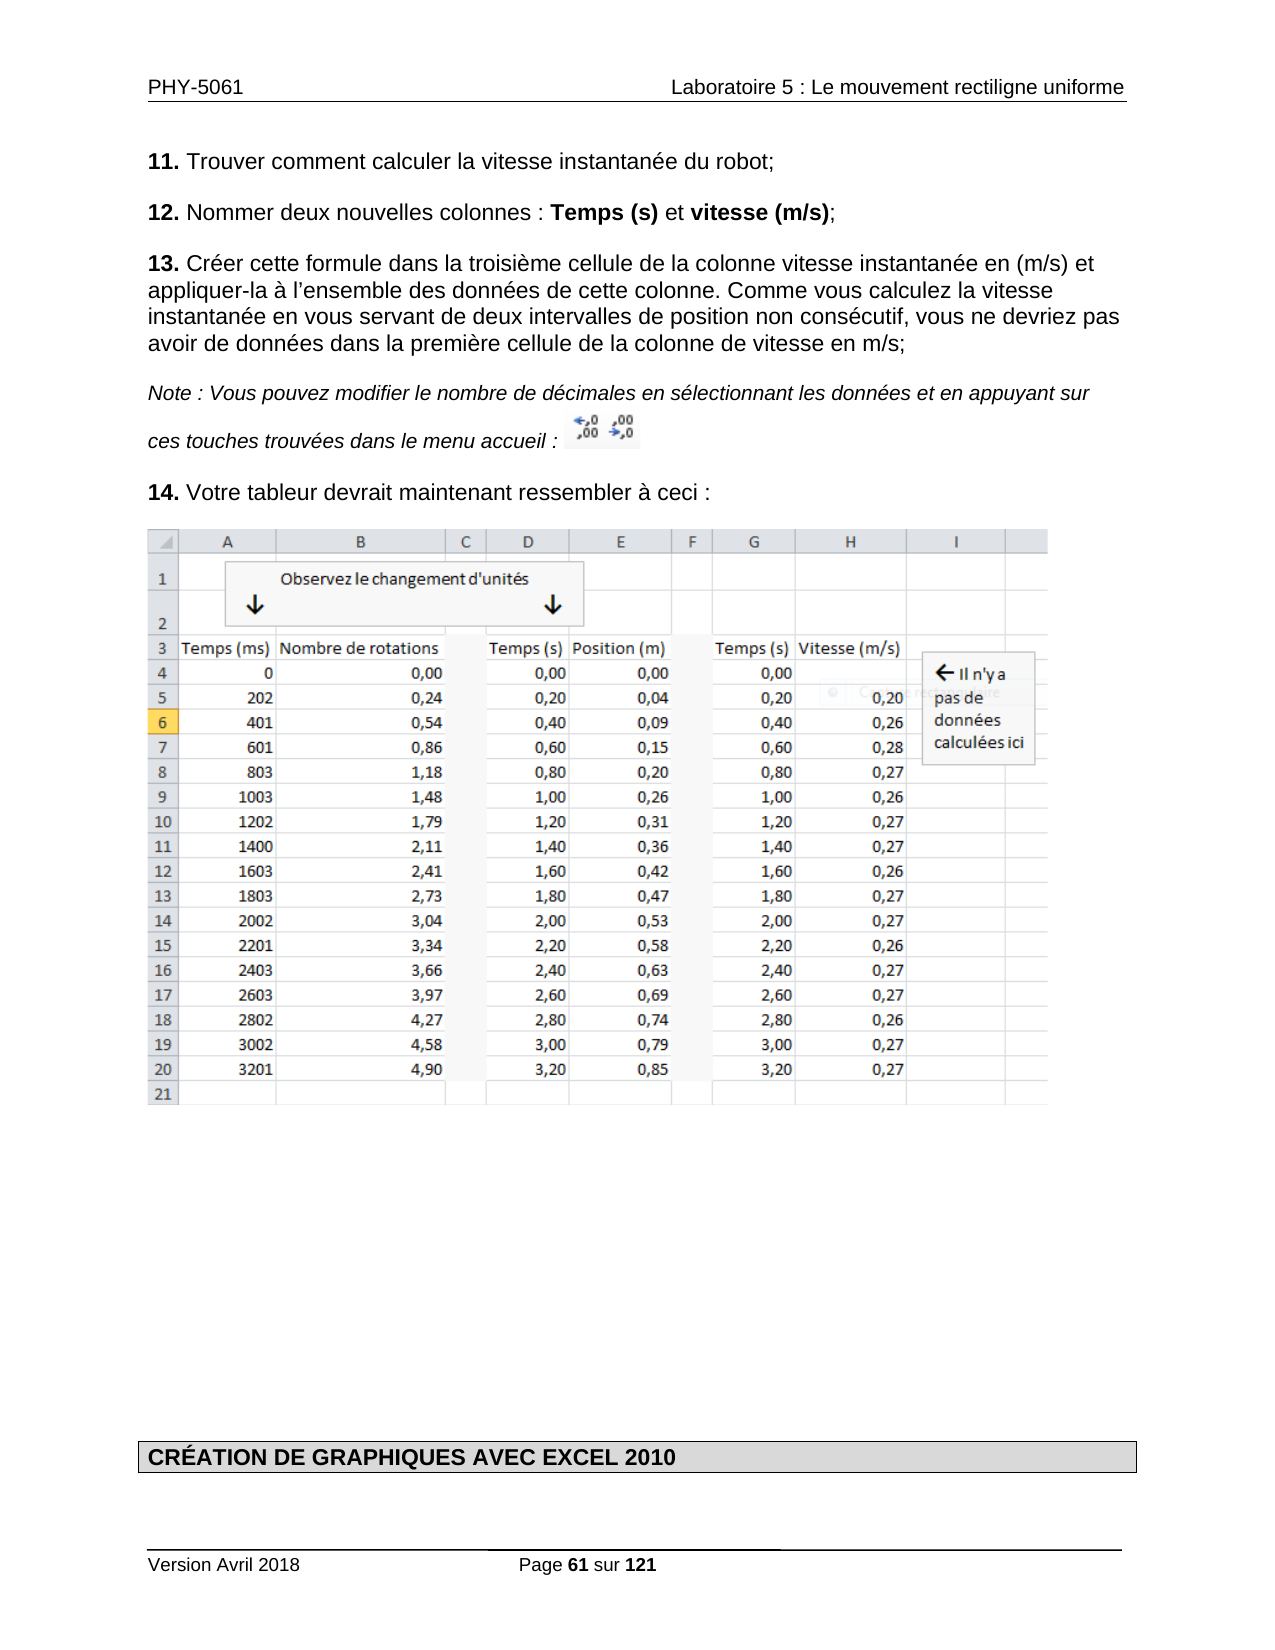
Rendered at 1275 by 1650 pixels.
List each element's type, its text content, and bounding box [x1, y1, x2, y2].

text 11. Trouver comment calculer la vitesse instantanée du robot; [148, 148, 1127, 174]
picture [147, 529, 1048, 1105]
text CRÉATION DE GRAPHIQUES AVEC EXCEL 2010 [139, 1442, 1136, 1472]
picture [563, 404, 641, 449]
text 14. Votre tableur devrait maintenant ressembler à ceci : [148, 478, 1127, 505]
text Note : Vous pouvez modifier le nombre de décimales en sélectionnant les données et en appuyant sur ces touches trouvées dans le menu accueil : [148, 381, 1127, 453]
text 13. Créer cette formule dans la troisième cellule de la colonne vitesse instantanée en (m/s) et appliquer-la à l’ensemble des données de cette colonne. Comme vous calculez la vitesse instantanée en vous servant de deux intervalles de position non consécutif, vous ne devriez pas avoir de données dans la première cellule de la colonne de vitesse en m/s; [148, 250, 1127, 356]
text 12. Nommer deux nouvelles colonnes : Temps (s) et vitesse (m/s); [148, 199, 1127, 225]
